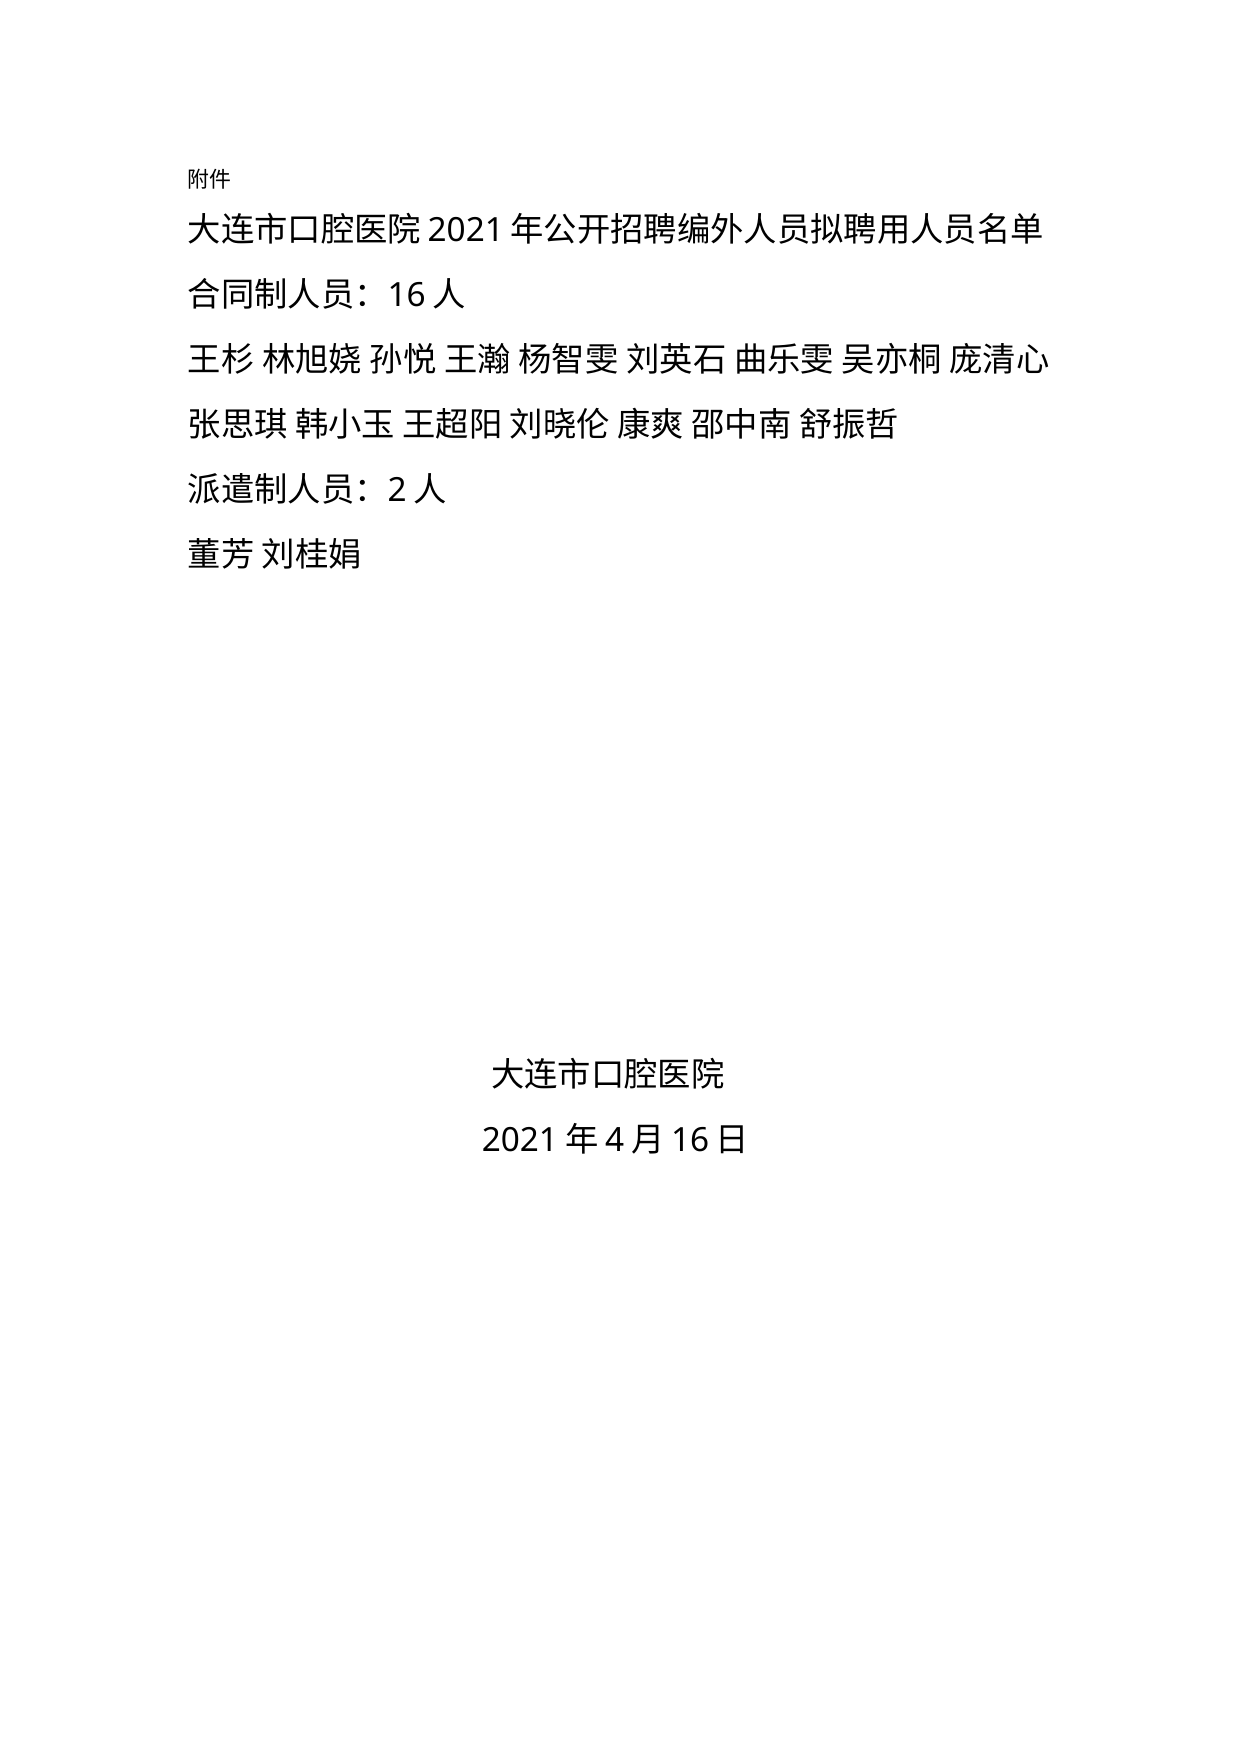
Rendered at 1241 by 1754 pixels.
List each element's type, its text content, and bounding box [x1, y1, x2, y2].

text 合同制人员：16人 [187, 259, 1053, 324]
text 2021年4月16日 [187, 1104, 1053, 1169]
text 王杉 林旭娆 孙悦 王瀚 杨智雯 刘英石 曲乐雯 吴亦桐 庞清心 张思琪 韩小玉 王超阳 刘晓伦 康爽 邵中南 舒振哲 [187, 324, 1053, 454]
text 大连市口腔医院 [187, 1039, 1053, 1104]
text 附件 [187, 162, 1053, 194]
text 董芳 刘桂娟 [187, 519, 1053, 584]
text 大连市口腔医院2021年公开招聘编外人员拟聘用人员名单 [187, 194, 1053, 259]
text 派遣制人员：2人 [187, 454, 1053, 519]
